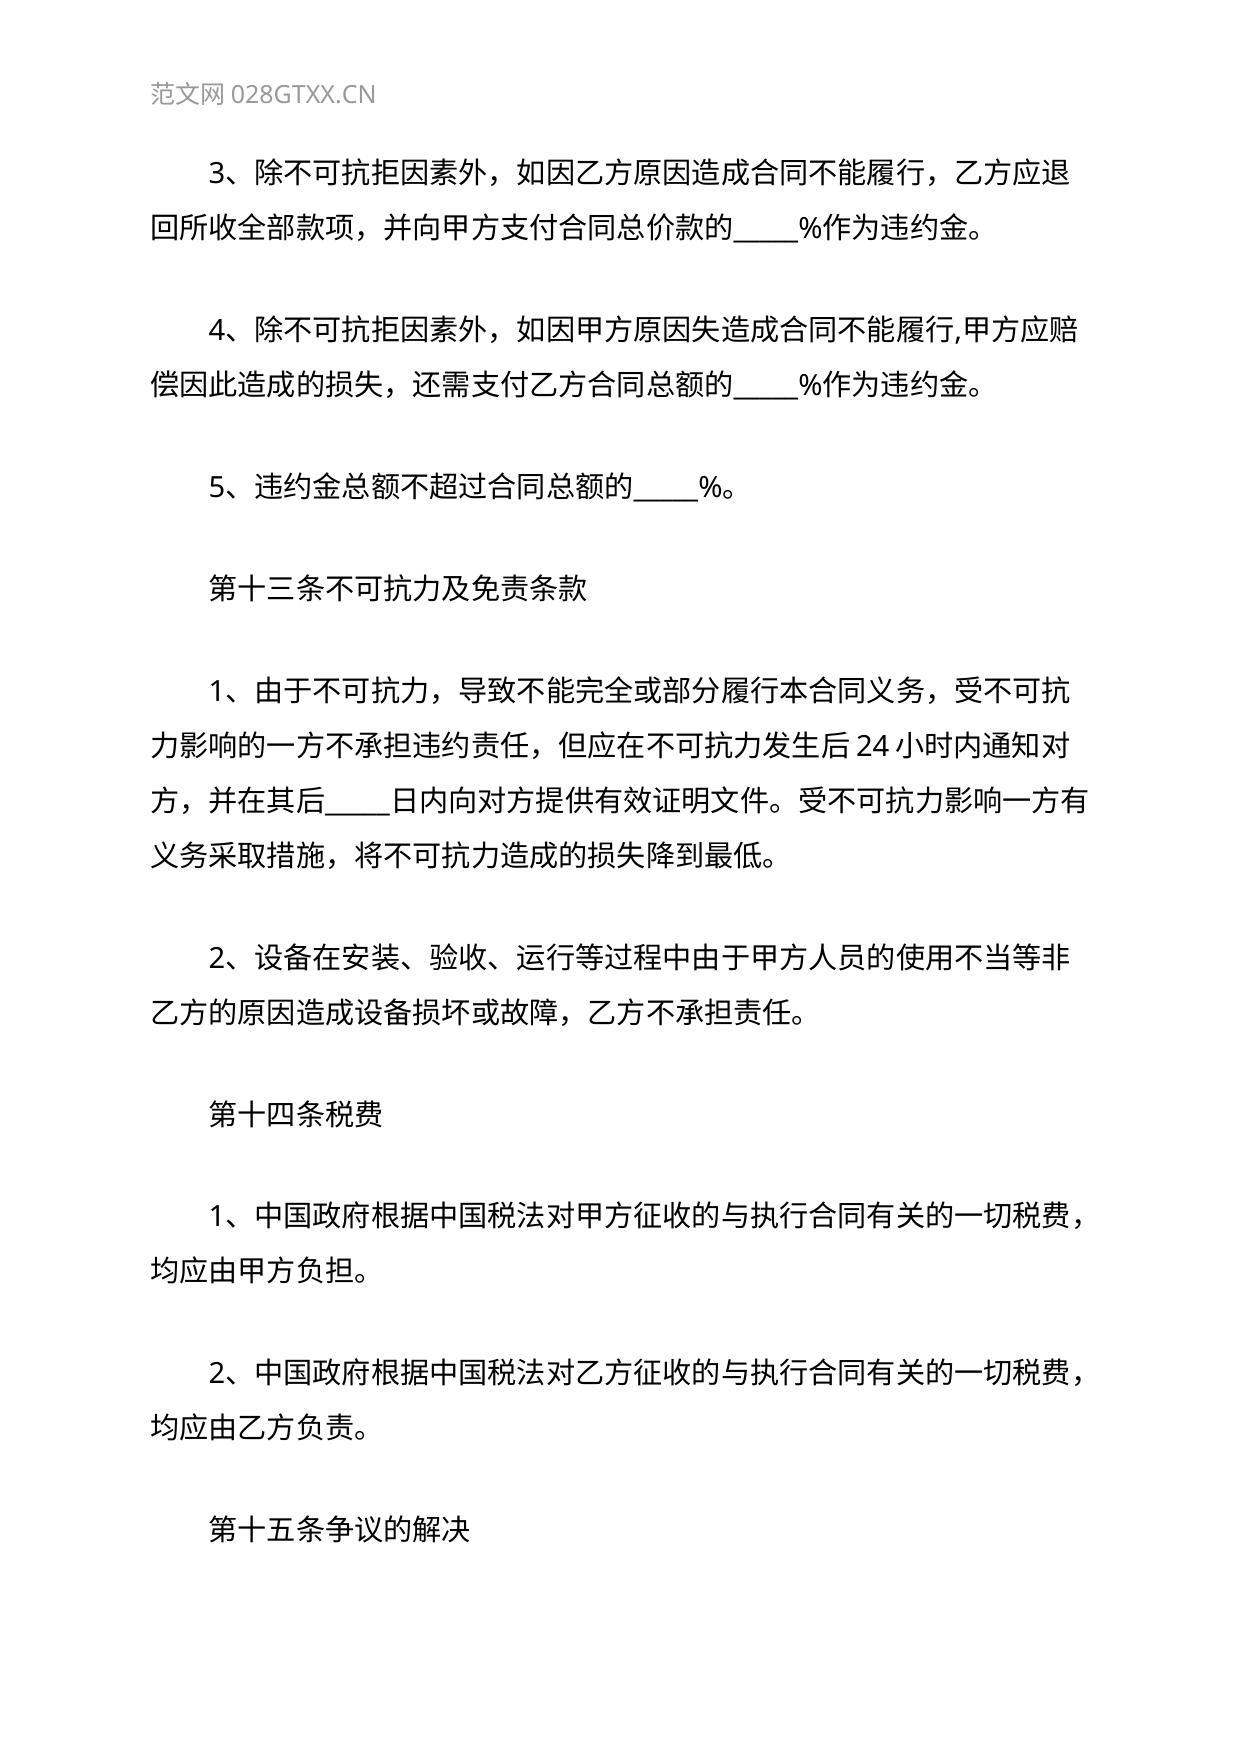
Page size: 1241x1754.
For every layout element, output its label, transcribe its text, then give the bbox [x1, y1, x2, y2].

text 5、违约金总额不超过合同总额的_____%。 [150, 464, 1090, 506]
text 第十五条争议的解决 [150, 1507, 1090, 1549]
text 1、由于不可抗力，导致不能完全或部分履行本合同义务，受不可抗力影响的一方不承担违约责任，但应在不可抗力发生后24小时内通知对方，并在其后_____日内向对方提供有效证明文件。受不可抗力影响一方有义务采取措施，将不可抗力造成的损失降到最低。 [150, 668, 1090, 875]
text 第十三条不可抗力及免责条款 [150, 566, 1090, 608]
text 4、除不可抗拒因素外，如因甲方原因失造成合同不能履行,甲方应赔偿因此造成的损失，还需支付乙方合同总额的_____%作为违约金。 [150, 307, 1090, 404]
text 3、除不可抗拒因素外，如因乙方原因造成合同不能履行，乙方应退回所收全部款项，并向甲方支付合同总价款的_____%作为违约金。 [150, 150, 1090, 247]
text 第十四条税费 [150, 1091, 1090, 1133]
text 2、设备在安装、验收、运行等过程中由于甲方人员的使用不当等非乙方的原因造成设备损坏或故障，乙方不承担责任。 [150, 934, 1090, 1032]
text 2、中国政府根据中国税法对乙方征收的与执行合同有关的一切税费，均应由乙方负责。 [150, 1350, 1090, 1447]
text 1、中国政府根据中国税法对甲方征收的与执行合同有关的一切税费，均应由甲方负担。 [150, 1193, 1090, 1290]
